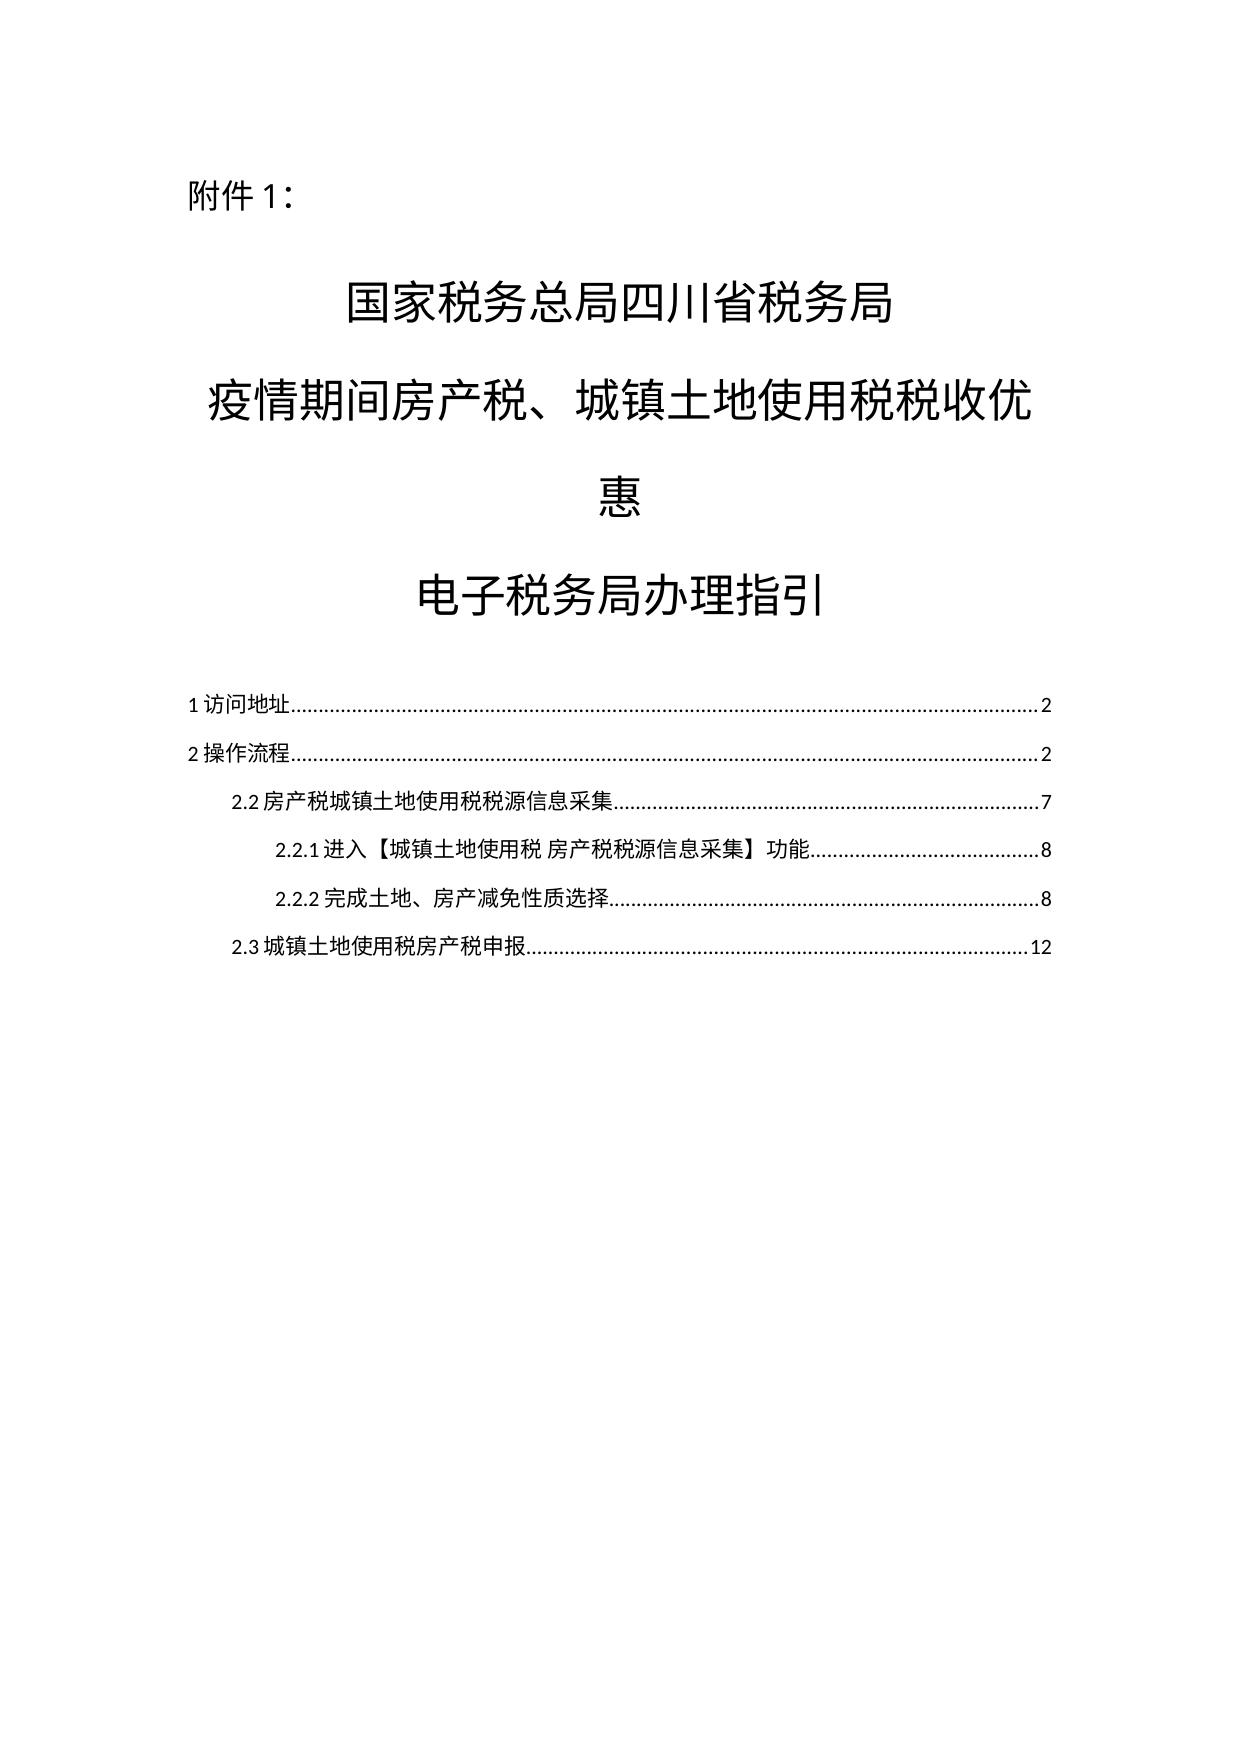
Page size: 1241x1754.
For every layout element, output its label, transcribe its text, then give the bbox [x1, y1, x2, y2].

text 2.2.2 完成土地、房产减免性质选择 8 [275, 880, 1053, 913]
text 2.2房产税城镇土地使用税税源信息采集 7 [231, 784, 1053, 816]
text 国家税务总局四川省税务局 [187, 251, 1053, 349]
text 电子税务局办理指引 [187, 544, 1053, 641]
text 2.2.1进入【城镇土地使用税 房产税税源信息采集】功能 8 [275, 832, 1053, 864]
text 1访问地址 2 [187, 687, 1053, 719]
text 2.3城镇土地使用税房产税申报 12 [231, 929, 1053, 961]
text 2操作流程 2 [187, 735, 1053, 768]
text 疫情期间房产税、城镇土地使用税税收优惠 [187, 349, 1053, 544]
text 附件1： [187, 162, 1053, 227]
